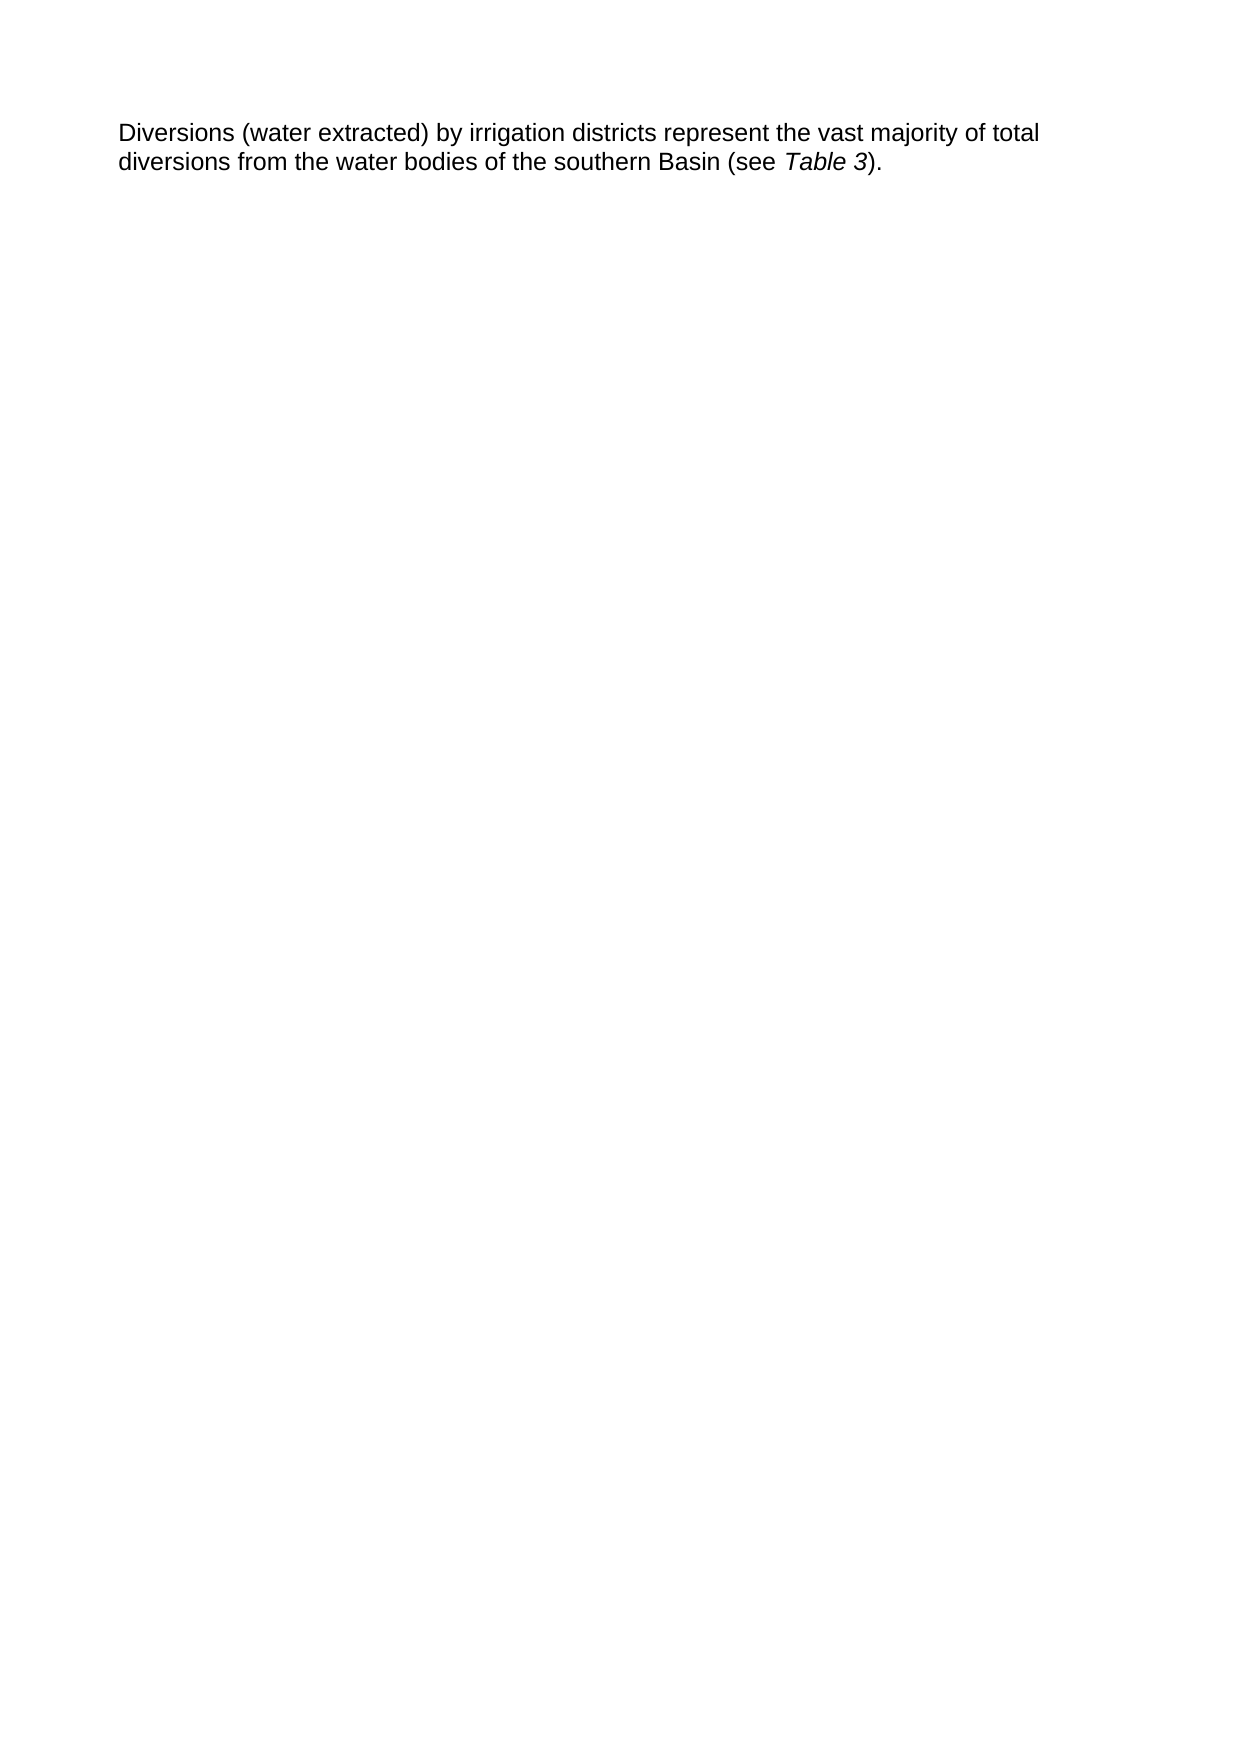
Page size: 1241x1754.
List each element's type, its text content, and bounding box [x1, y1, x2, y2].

text Diversions (water extracted) by irrigation districts represent the vast majority of total diversions from the water bodies of the southern Basin (see Table 3). [118, 118, 1122, 176]
